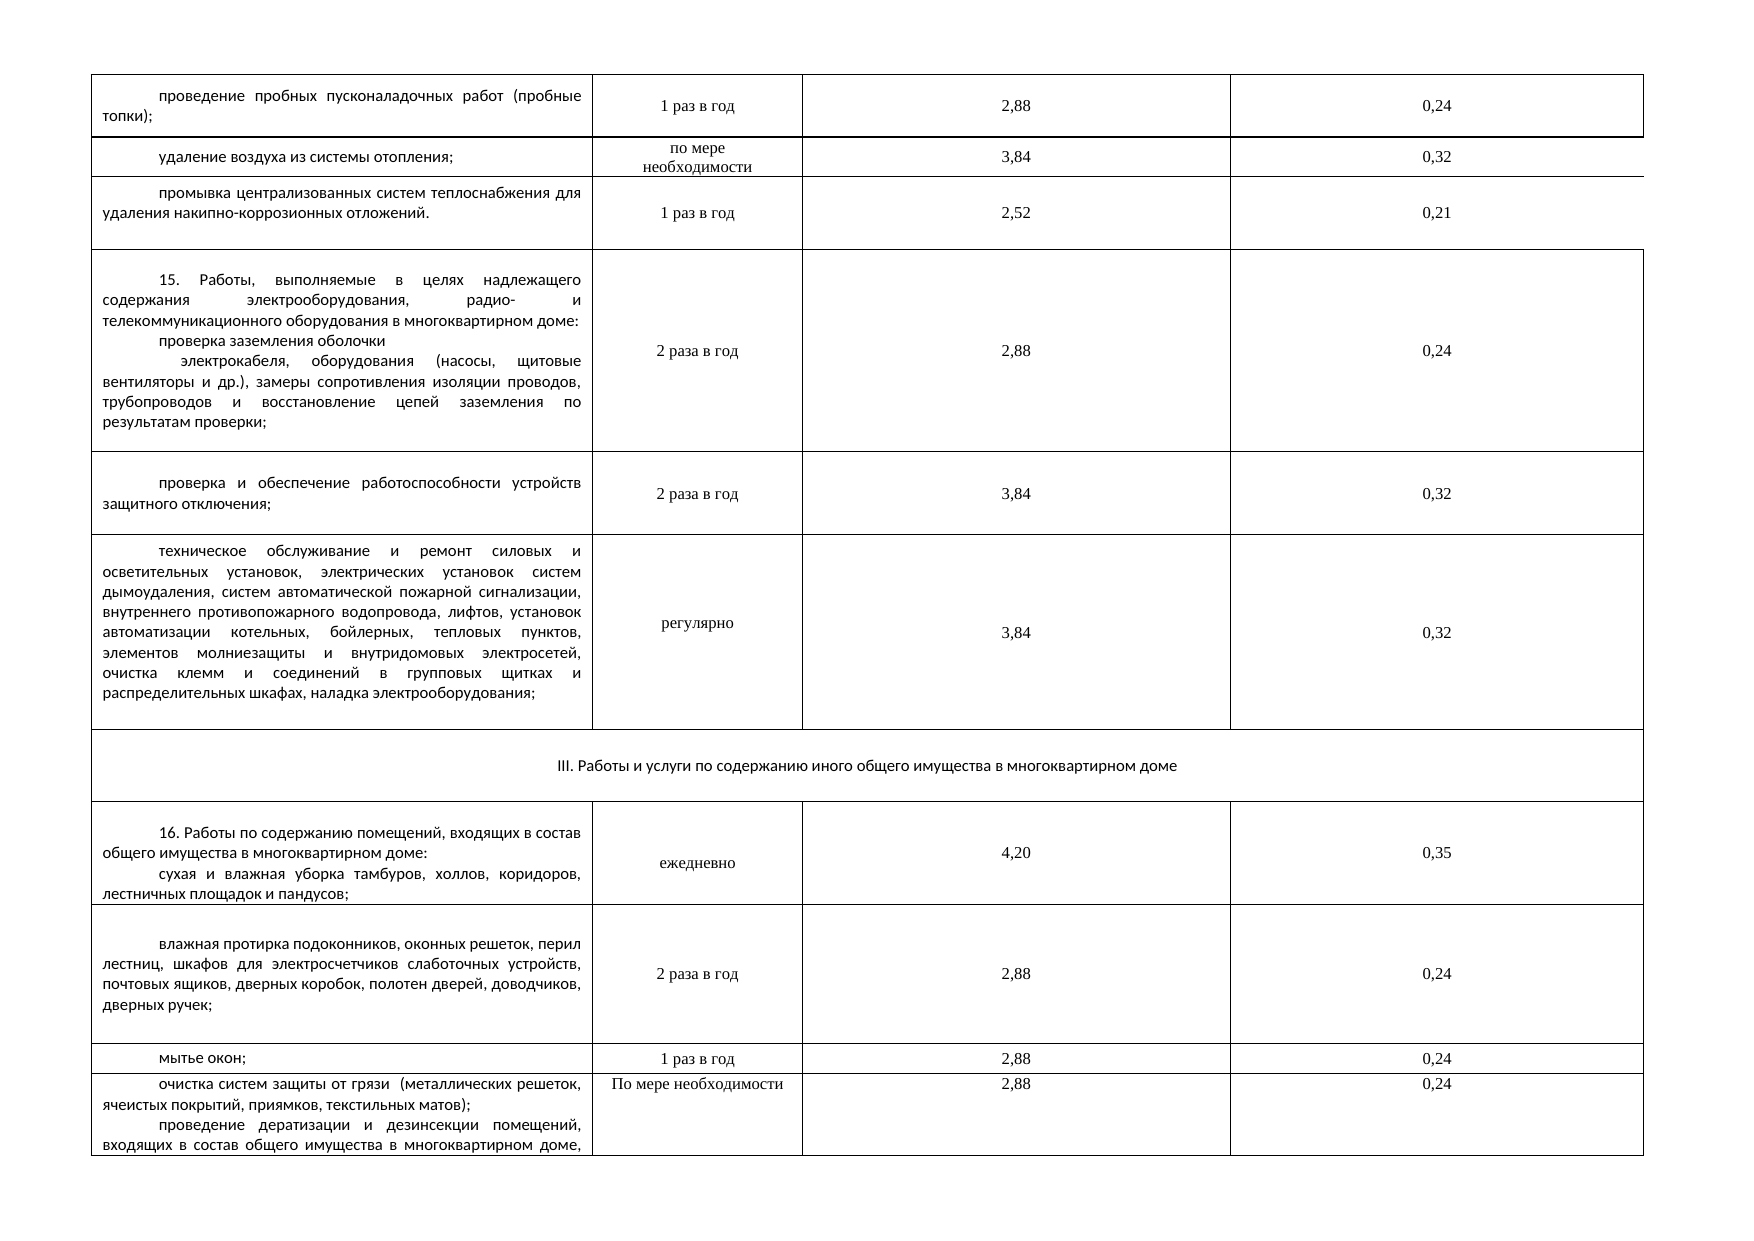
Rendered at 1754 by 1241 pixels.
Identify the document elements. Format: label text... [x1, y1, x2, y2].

table_cell 1 раз в год [593, 1044, 802, 1072]
table_cell 15. Работы, выполняемые в целях надлежащего содержания электрооборудования, радио- и телекоммуникационного оборудования в многоквартирном доме: проверка заземления оболочки электрокабеля, оборудования (насосы, щитовые вентиляторы и др.), замеры сопротивления изоляции проводов, трубопроводов и восстановление цепей заземления по результатам проверки; [92, 250, 592, 451]
table_cell ежедневно [593, 802, 802, 903]
table_cell промывка централизованных систем теплоснабжения для удаления накипно-коррозионных отложений. [92, 177, 592, 249]
table_cell 2 раза в год [593, 905, 802, 1043]
table_cell 2 раза в год [593, 250, 802, 451]
table_cell 3,84 [803, 138, 1230, 176]
table_cell 2,88 [803, 905, 1230, 1043]
table_cell III. Работы и услуги по содержанию иного общего имущества в многоквартирном доме [92, 730, 1643, 801]
table_cell 2,88 [803, 1074, 1230, 1155]
table_cell 2,88 [803, 1044, 1230, 1072]
table_cell 16. Работы по содержанию помещений, входящих в состав общего имущества в многоквартирном доме: сухая и влажная уборка тамбуров, холлов, коридоров, лестничных площадок и пандусов; [92, 802, 592, 903]
table_cell 2 раза в год [593, 452, 802, 534]
table_cell регулярно [593, 535, 802, 729]
table_cell 3,84 [803, 452, 1230, 534]
table_cell техническое обслуживание и ремонт силовых и осветительных установок, электрических установок систем дымоудаления, систем автоматической пожарной сигнализации, внутреннего противопожарного водопровода, лифтов, установок автоматизации котельных, бойлерных, тепловых пунктов, элементов молниезащиты и внутридомовых электросетей, очистка клемм и соединений в групповых щитках и распределительных шкафах, наладка электрооборудования; [92, 535, 592, 729]
table_cell 0,35 [1231, 802, 1643, 903]
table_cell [593, 1074, 802, 1155]
table_cell влажная протирка подоконников, оконных решеток, перил лестниц, шкафов для электросчетчиков слаботочных устройств, почтовых ящиков, дверных коробок, полотен дверей, доводчиков, дверных ручек; [92, 905, 592, 1043]
table_cell 4,20 [803, 802, 1230, 903]
table_cell 0,24 [1231, 75, 1643, 136]
table_cell 0,24 [1231, 1074, 1643, 1155]
table_cell мытье окон; [92, 1044, 592, 1072]
table_cell проведение пробных пусконаладочных работ (пробные топки); [92, 75, 592, 136]
table_cell 2,52 [803, 177, 1230, 249]
table_cell по мере необходимости [593, 138, 802, 176]
table_cell 0,24 [1231, 250, 1643, 451]
table_cell проверка и обеспечение работоспособности устройств защитного отключения; [92, 452, 592, 534]
table_cell 0,32 [1231, 138, 1644, 176]
table_cell 3,84 [803, 535, 1230, 729]
table_cell 2,88 [803, 75, 1230, 136]
table_cell 0,21 [1231, 177, 1644, 249]
table_cell 0,24 [1231, 1044, 1643, 1072]
table_cell 1 раз в год [593, 75, 802, 136]
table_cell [92, 1074, 592, 1155]
table_cell 0,32 [1231, 535, 1643, 729]
table_cell 0,32 [1231, 452, 1643, 534]
table_cell 0,24 [1231, 905, 1643, 1043]
table_cell удаление воздуха из системы отопления; [92, 138, 592, 176]
table_cell 2,88 [803, 250, 1230, 451]
table_cell 1 раз в год [593, 177, 802, 249]
